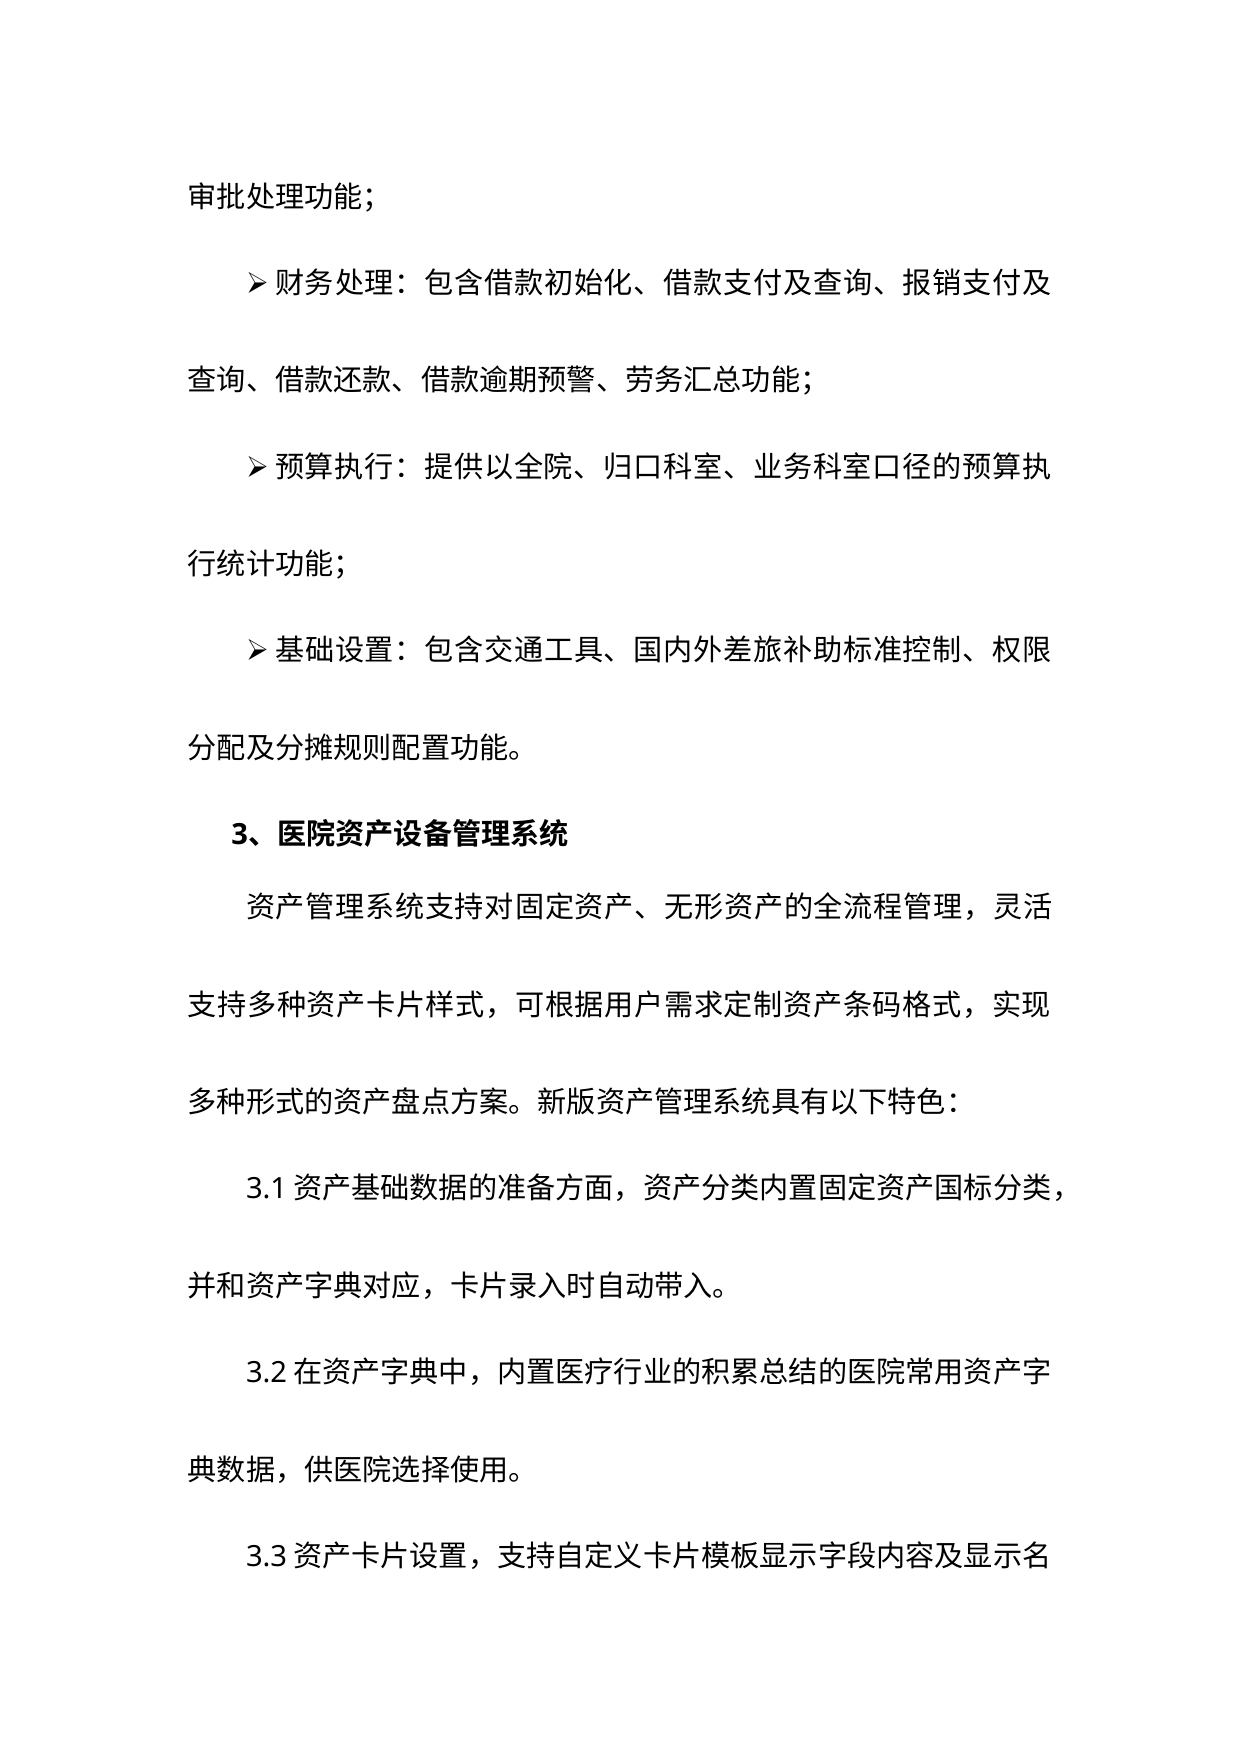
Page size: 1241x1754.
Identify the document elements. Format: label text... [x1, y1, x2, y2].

text 资产管理系统支持对固定资产、无形资产的全流程管理，灵活支持多种资产卡片样式，可根据用户需求定制资产条码格式，实现多种形式的资产盘点方案。新版资产管理系统具有以下特色： [187, 872, 1053, 1132]
text 3、医院资产设备管理系统 [231, 799, 1053, 864]
text 3.1资产基础数据的准备方面，资产分类内置固定资产国标分类，并和资产字典对应，卡片录入时自动带入。 [187, 1154, 1053, 1316]
list 预算执行：提供以全院、归口科室、业务科室口径的预算执行统计功能； [187, 432, 1053, 594]
text 3.2在资产字典中，内置医疗行业的积累总结的医院常用资产字典数据，供医院选择使用。 [187, 1337, 1053, 1500]
list 基础设置：包含交通工具、国内外差旅补助标准控制、权限分配及分摊规则配置功能。 [187, 615, 1053, 778]
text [187, 1521, 1053, 1586]
list 财务处理：包含借款初始化、借款支付及查询、报销支付及查询、借款还款、借款逾期预警、劳务汇总功能； [187, 248, 1053, 411]
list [187, 162, 1053, 227]
